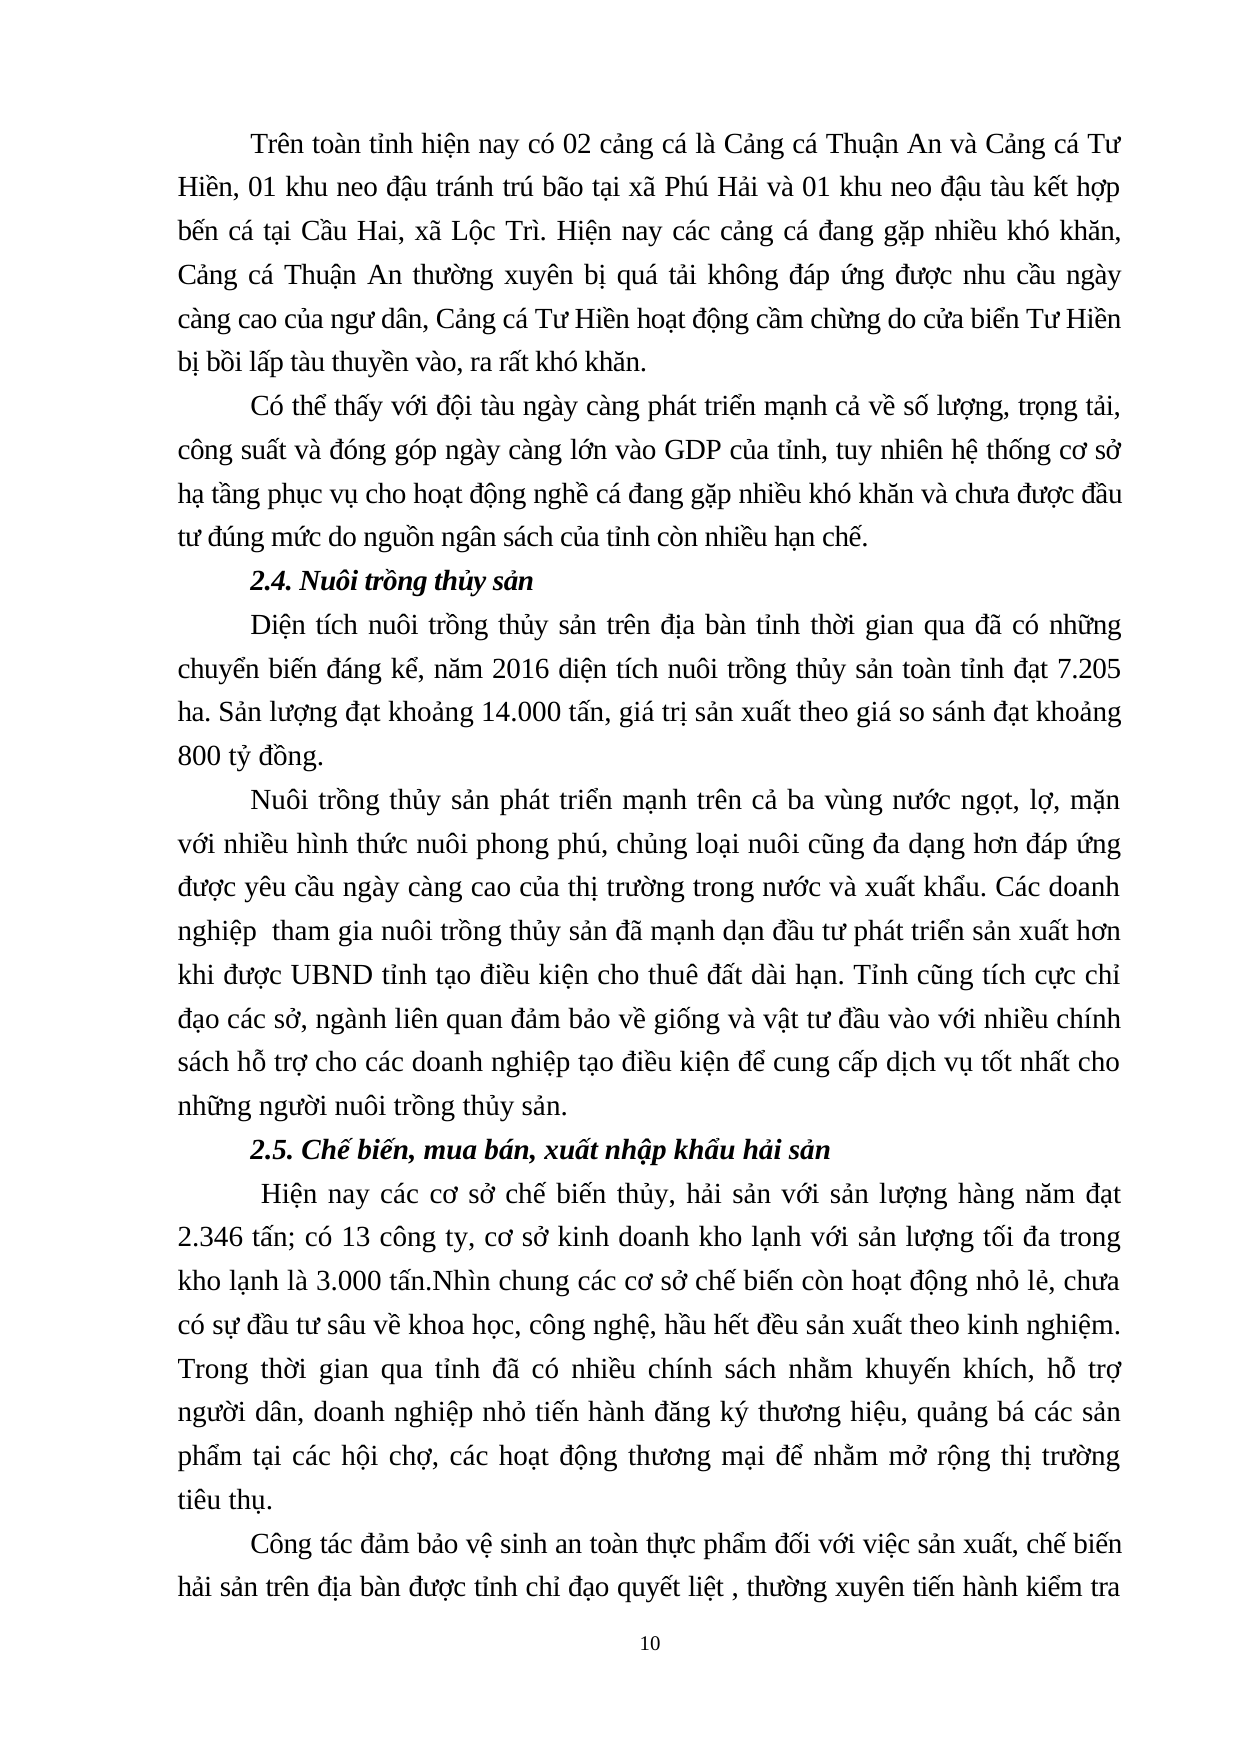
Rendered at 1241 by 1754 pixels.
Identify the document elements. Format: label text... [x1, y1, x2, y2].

text 2.5. Chế biến, mua bán, xuất nhập khẩu hải sản [177, 1124, 1122, 1168]
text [177, 1518, 1122, 1606]
text Nuôi trồng thủy sản phát triển mạnh trên cả ba vùng nước ngọt, lợ, mặn với nhiều hình thức nuôi phong phú, chủng loại nuôi cũng đa dạng hơn đáp ứng được yêu cầu ngày càng cao của thị trường trong nước và xuất khẩu. Các doanh nghiệp tham gia nuôi trồng thủy sản đã mạnh dạn đầu tư phát triển sản xuất hơn khi được UBND tỉnh tạo điều kiện cho thuê đất dài hạn. Tỉnh cũng tích cực chỉ đạo các sở, ngành liên quan đảm bảo về giống và vật tư đầu vào với nhiều chính sách hỗ trợ cho các doanh nghiệp tạo điều kiện để cung cấp dịch vụ tốt nhất cho những người nuôi trồng thủy sản. [177, 774, 1122, 1124]
text 2.4. Nuôi trồng thủy sản [177, 556, 1122, 599]
text Diện tích nuôi trồng thủy sản trên địa bàn tỉnh thời gian qua đã có những chuyển biến đáng kể, năm 2016 diện tích nuôi trồng thủy sản toàn tỉnh đạt 7.205 ha. Sản lượng đạt khoảng 14.000 tấn, giá trị sản xuất theo giá so sánh đạt khoảng 800 tỷ đồng. [177, 599, 1122, 774]
text Trên toàn tỉnh hiện nay có 02 cảng cá là Cảng cá Thuận An và Cảng cá Tư Hiền, 01 khu neo đậu tránh trú bão tại xã Phú Hải và 01 khu neo đậu tàu kết hợp bến cá tại Cầu Hai, xã Lộc Trì. Hiện nay các cảng cá đang gặp nhiều khó khăn, Cảng cá Thuận An thường xuyên bị quá tải không đáp ứng được nhu cầu ngày càng cao của ngư dân, Cảng cá Tư Hiền hoạt động cầm chừng do cửa biển Tư Hiền bị bồi lấp tàu thuyền vào, ra rất khó khăn. [177, 118, 1122, 381]
text Có thể thấy với đội tàu ngày càng phát triển mạnh cả về số lượng, trọng tải, công suất và đóng góp ngày càng lớn vào GDP của tỉnh, tuy nhiên hệ thống cơ sở hạ tầng phục vụ cho hoạt động nghề cá đang gặp nhiều khó khăn và chưa được đầu tư đúng mức do nguồn ngân sách của tỉnh còn nhiều hạn chế. [177, 381, 1122, 556]
text Hiện nay các cơ sở chế biến thủy, hải sản với sản lượng hàng năm đạt 2.346 tấn; có 13 công ty, cơ sở kinh doanh kho lạnh với sản lượng tối đa trong kho lạnh là 3.000 tấn.Nhìn chung các cơ sở chế biến còn hoạt động nhỏ lẻ, chưa có sự đầu tư sâu về khoa học, công nghệ, hầu hết đều sản xuất theo kinh nghiệm. Trong thời gian qua tỉnh đã có nhiều chính sách nhằm khuyến khích, hỗ trợ người dân, doanh nghiệp nhỏ tiến hành đăng ký thương hiệu, quảng bá các sản phẩm tại các hội chợ, các hoạt động thương mại để nhằm mở rộng thị trường tiêu thụ. [177, 1168, 1122, 1518]
